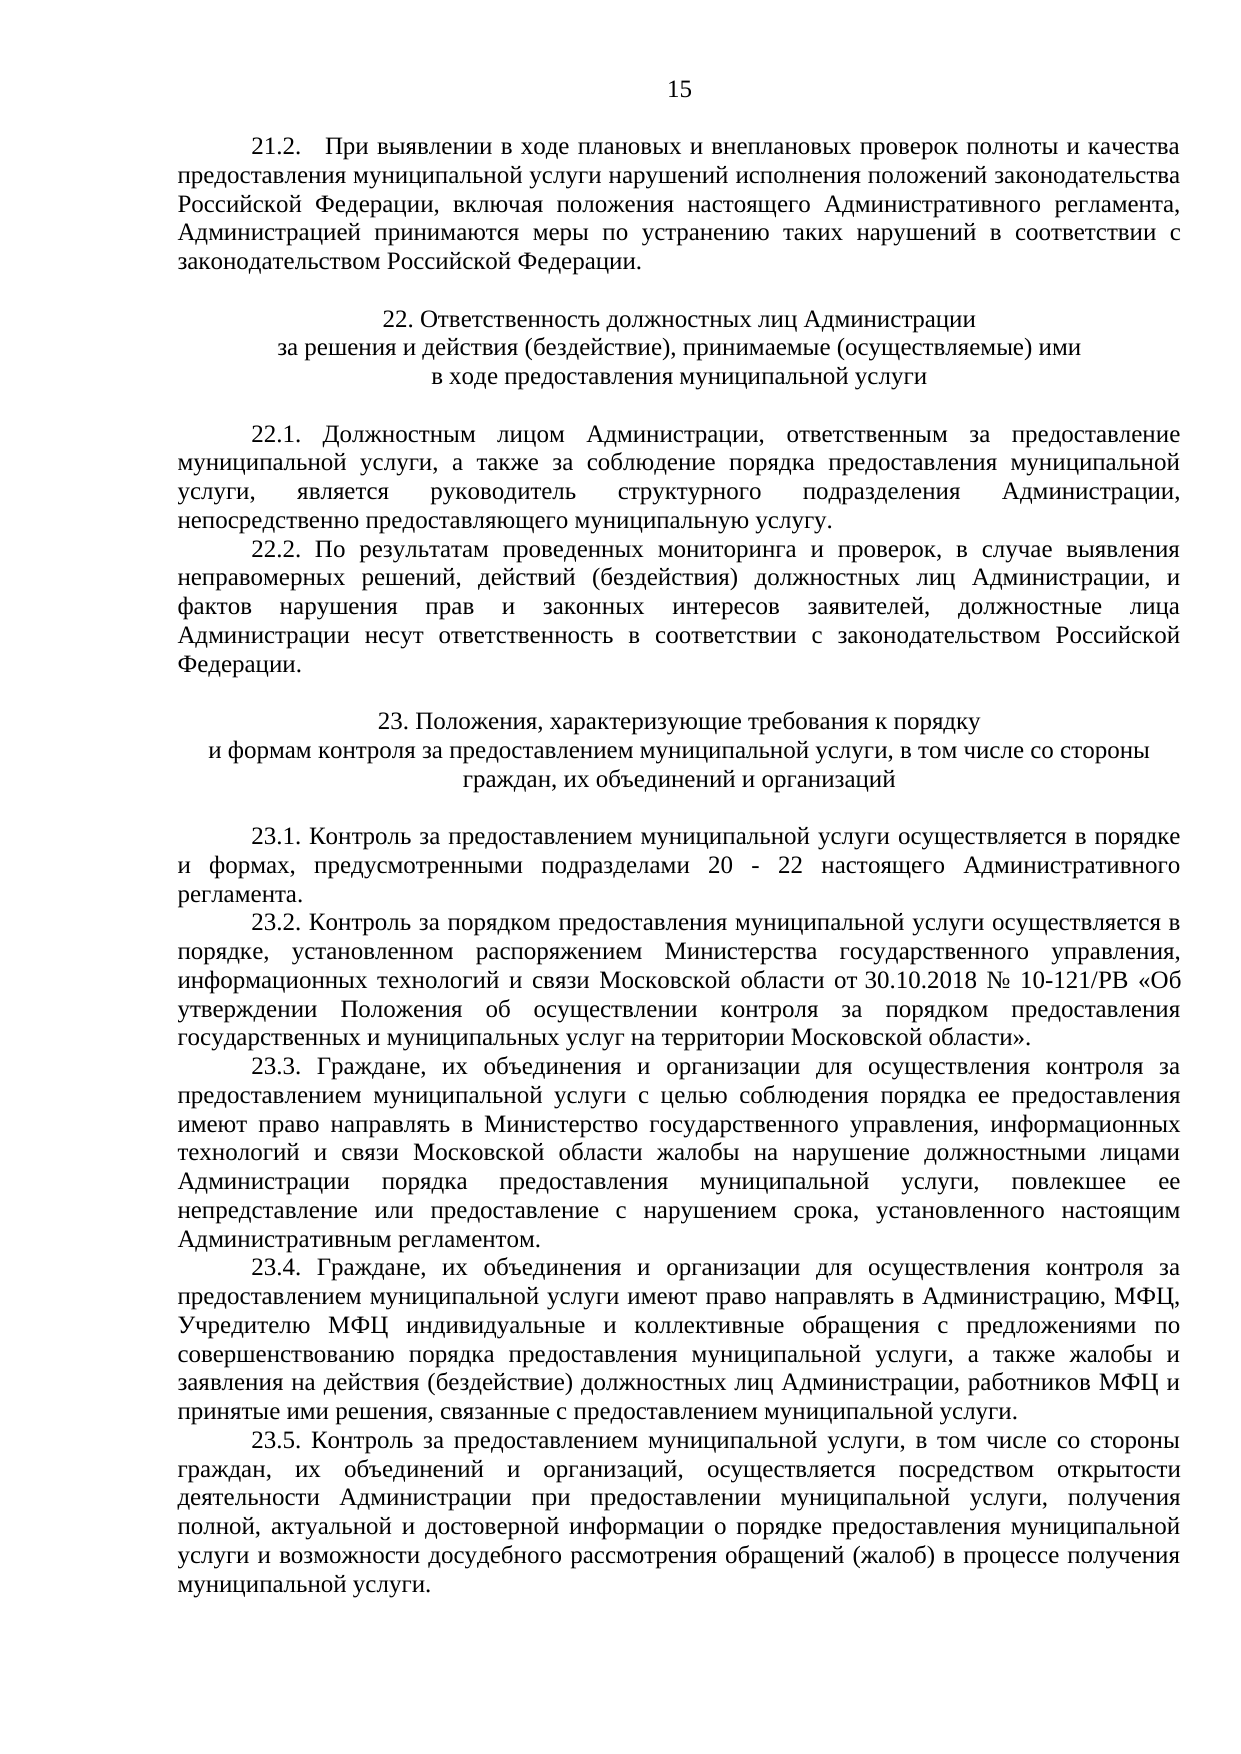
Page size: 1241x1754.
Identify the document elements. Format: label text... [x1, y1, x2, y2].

text 23.5. Контроль за предоставлением муниципальной услуги, в том числе со стороны граждан, их объединений и организаций, осуществляется посредством открытости деятельности Администрации при предоставлении муниципальной услуги, получения полной, актуальной и достоверной информации о порядке предоставления муниципальной услуги и возможности досудебного рассмотрения обращений (жалоб) в процессе получения муниципальной услуги. [177, 1425, 1181, 1597]
text 23.1. Контроль за предоставлением муниципальной услуги осуществляется в порядке и формах, предусмотренными подразделами 20 - 22 настоящего Административного регламента. [177, 821, 1181, 907]
text 23.4. Граждане, их объединения и организации для осуществления контроля за предоставлением муниципальной услуги имеют право направлять в Администрацию, МФЦ, Учредителю МФЦ индивидуальные и коллективные обращения с предложениями по совершенствованию порядка предоставления муниципальной услуги, а также жалобы и заявления на действия (бездействие) должностных лиц Администрации, работников МФЦ и принятые ими решения, связанные с предоставлением муниципальной услуги. [177, 1252, 1181, 1425]
text 21.2. При выявлении в ходе плановых и внеплановых проверок полноты и качества предоставления муниципальной услуги нарушений исполнения положений законодательства Российской Федерации, включая положения настоящего Административного регламента, Администрацией принимаются меры по устранению таких нарушений в соответствии с законодательством Российской Федерации. [177, 131, 1181, 275]
text 22.2. По результатам проведенных мониторинга и проверок, в случае выявления неправомерных решений, действий (бездействия) должностных лиц Администрации, и фактов нарушения прав и законных интересов заявителей, должностные лица Администрации несут ответственность в соответствии с законодательством Российской Федерации. [177, 534, 1181, 677]
text за решения и действия (бездействие), принимаемые (осуществляемые) ими [177, 332, 1181, 361]
text 23. Положения, характеризующие требования к порядку [177, 706, 1181, 735]
text в ходе предоставления муниципальной услуги [177, 361, 1181, 390]
text 23.3. Граждане, их объединения и организации для осуществления контроля за предоставлением муниципальной услуги с целью соблюдения порядка ее предоставления имеют право направлять в Министерство государственного управления, информационных технологий и связи Московской области жалобы на нарушение должностными лицами Администрации порядка предоставления муниципальной услуги, повлекшее ее непредставление или предоставление с нарушением срока, установленного настоящим Административным регламентом. [177, 1051, 1181, 1252]
text 23.2. Контроль за порядком предоставления муниципальной услуги осуществляется в порядке, установленном распоряжением Министерства государственного управления, информационных технологий и связи Московской области от 30.10.2018 № 10-121/РВ «Об утверждении Положения об осуществлении контроля за порядком предоставления государственных и муниципальных услуг на территории Московской области». [177, 907, 1181, 1051]
text и формам контроля за предоставлением муниципальной услуги, в том числе со стороны граждан, их объединений и организаций [177, 735, 1181, 792]
text 22.1. Должностным лицом Администрации, ответственным за предоставление муниципальной услуги, а также за соблюдение порядка предоставления муниципальной услуги, является руководитель структурного подразделения Администрации, непосредственно предоставляющего муниципальную услугу. [177, 419, 1181, 534]
text 22. Ответственность должностных лиц Администрации [177, 304, 1181, 332]
